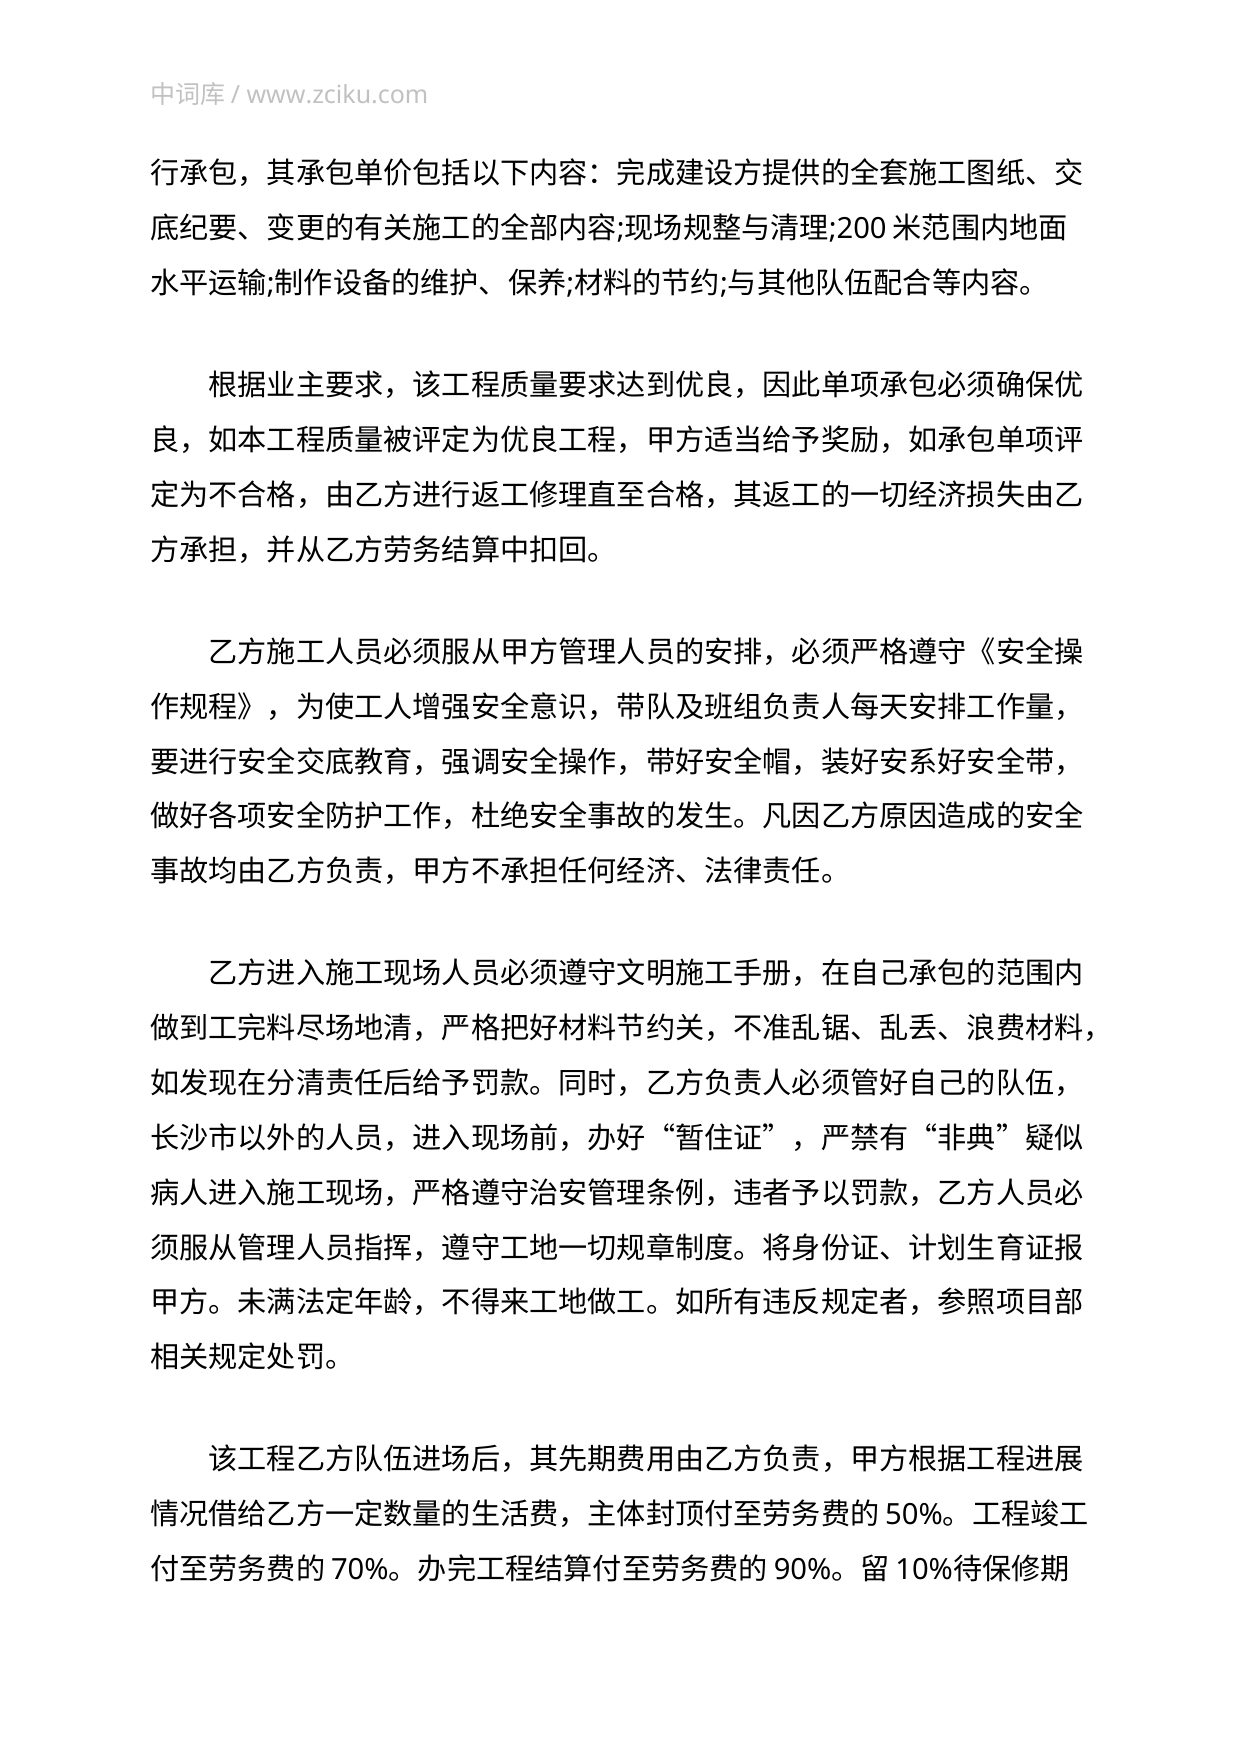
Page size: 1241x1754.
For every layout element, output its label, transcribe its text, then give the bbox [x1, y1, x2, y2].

text 乙方进入施工现场人员必须遵守文明施工手册，在自己承包的范围内做到工完料尽场地清，严格把好材料节约关，不准乱锯、乱丢、浪费材料，如发现在分清责任后给予罚款。同时，乙方负责人必须管好自己的队伍，长沙市以外的人员，进入现场前，办好“暂住证”，严禁有“非典”疑似病人进入施工现场，严格遵守治安管理条例，违者予以罚款，乙方人员必须服从管理人员指挥，遵守工地一切规章制度。将身份证、计划生育证报甲方。未满法定年龄，不得来工地做工。如所有违反规定者，参照项目部相关规定处罚。 [150, 950, 1090, 1376]
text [150, 1436, 1090, 1588]
text 根据业主要求，该工程质量要求达到优良，因此单项承包必须确保优良，如本工程质量被评定为优良工程，甲方适当给予奖励，如承包单项评定为不合格，由乙方进行返工修理直至合格，其返工的一切经济损失由乙方承担，并从乙方劳务结算中扣回。 [150, 362, 1090, 569]
text 乙方施工人员必须服从甲方管理人员的安排，必须严格遵守《安全操作规程》，为使工人增强安全意识，带队及班组负责人每天安排工作量，要进行安全交底教育，强调安全操作，带好安全帽，装好安系好安全带，做好各项安全防护工作，杜绝安全事故的发生。凡因乙方原因造成的安全事故均由乙方负责，甲方不承担任何经济、法律责任。 [150, 628, 1090, 890]
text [150, 150, 1090, 302]
